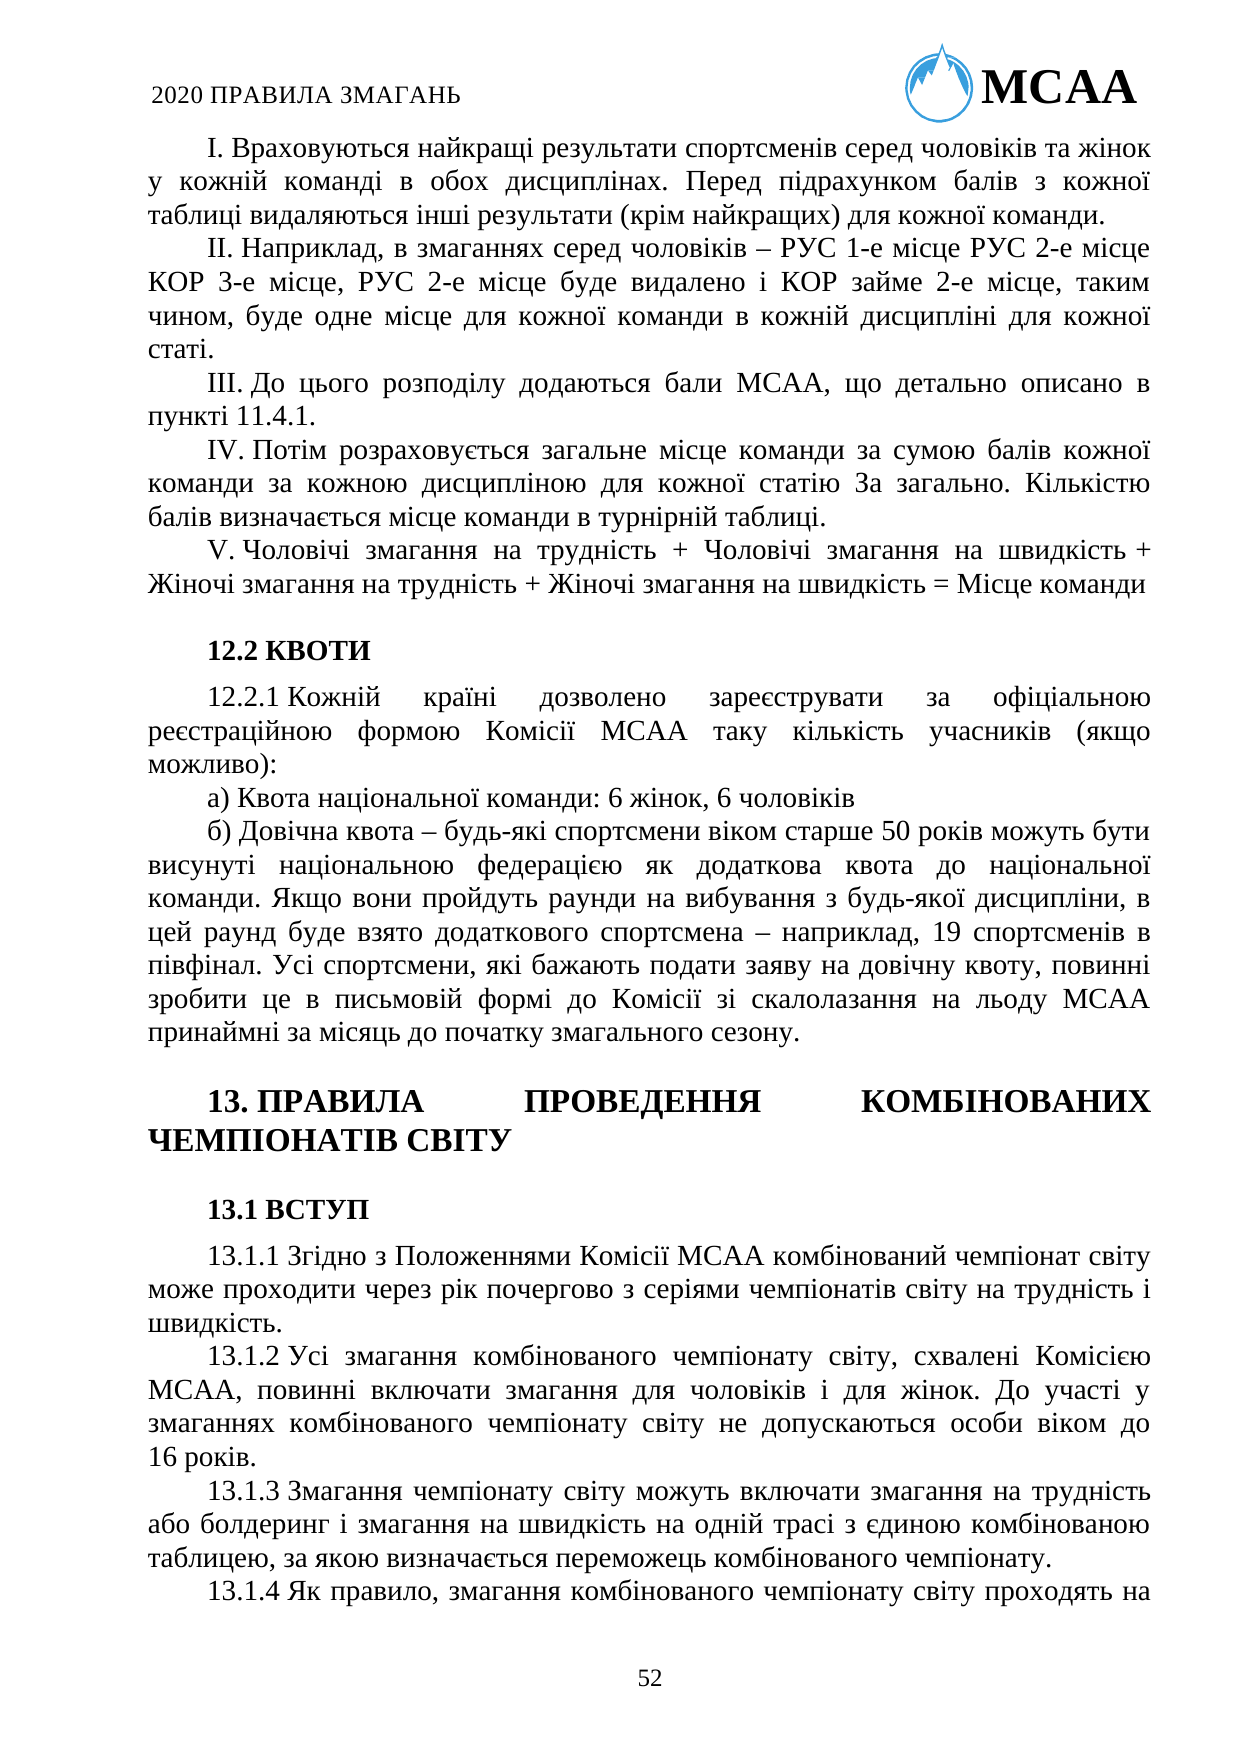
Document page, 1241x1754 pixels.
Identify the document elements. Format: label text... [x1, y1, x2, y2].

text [148, 1573, 1152, 1607]
text б) Довічна квота – будь-які спортсмени віком старше 50 років можуть бути висунуті національною федерацією як додаткова квота до національної команди. Якщо вони пройдуть раунди на вибування з будь-якої дисципліни, в цей раунд буде взято додаткового спортсмена – наприклад, 19 спортсменів в півфінал. Усі спортсмени, які бажають подати заяву на довічну квоту, повинні зробити це в письмовій формі до Комісії зі скалолазання на льоду МСАА принаймні за місяць до початку змагального сезону. [148, 813, 1152, 1048]
text 12.2 КВОТИ [148, 633, 1152, 667]
text 13.1.2 Усі змагання комбінованого чемпіонату світу, схвалені Комісією МСАА, повинні включати змагання для чоловіків і для жінок. До участі у змаганнях комбінованого чемпіонату світу не допускаються особи віком до 16 років. [148, 1338, 1152, 1473]
text 13.1 ВСТУП [148, 1192, 1152, 1225]
text III. До цього розподілу додаються бали МСАА, що детально описано в пункті 11.4.1. [148, 365, 1152, 432]
text 13. ПРАВИЛА ПРОВЕДЕННЯ КОМБІНОВАНИХ ЧЕМПІОНАТІВ СВІТУ [148, 1082, 1152, 1158]
text a) Квота національної команди: 6 жінок, 6 чоловіків [148, 780, 1152, 813]
text 13.1.1 Згідно з Положеннями Комісії МСАА комбінований чемпіонат світу може проходити через рік почергово з серіями чемпіонатів світу на трудність і швидкість. [148, 1238, 1152, 1338]
text V. Чоловічі змагання на трудність + Чоловічі змагання на швидкість + Жіночі змагання на трудність + Жіночі змагання на швидкість = Місце команди [148, 532, 1152, 599]
text IV. Потім розраховується загальне місце команди за сумою балів кожної команди за кожною дисципліною для кожної статію За загально. Кількістю балів визначається місце команди в турнірній таблиці. [148, 432, 1152, 532]
text 12.2.1 Кожній країні дозволено зареєструвати за офіціальною реєстраційною формою Комісії МСАА таку кількість учасників (якщо можливо): [148, 679, 1152, 780]
text II. Наприклад, в змаганнях серед чоловіків – РУС 1-е місце РУС 2-е місце КОР 3-е місце, РУС 2-е місце буде видалено і КОР займе 2-е місце, таким чином, буде одне місце для кожної команди в кожній дисципліні для кожної статі. [148, 231, 1152, 365]
text 13.1.3 Змагання чемпіонату світу можуть включати змагання на трудність або болдеринг і змагання на швидкість на одній трасі з єдиною комбінованою таблицею, за якою визначається переможець комбінованого чемпіонату. [148, 1473, 1152, 1573]
text I. Враховуються найкращі результати спортсменів серед чоловіків та жінок у кожній команді в обох дисциплінах. Перед підрахунком балів з кожної таблиці видаляються інші результати (крім найкращих) для кожної команди. [148, 130, 1152, 231]
